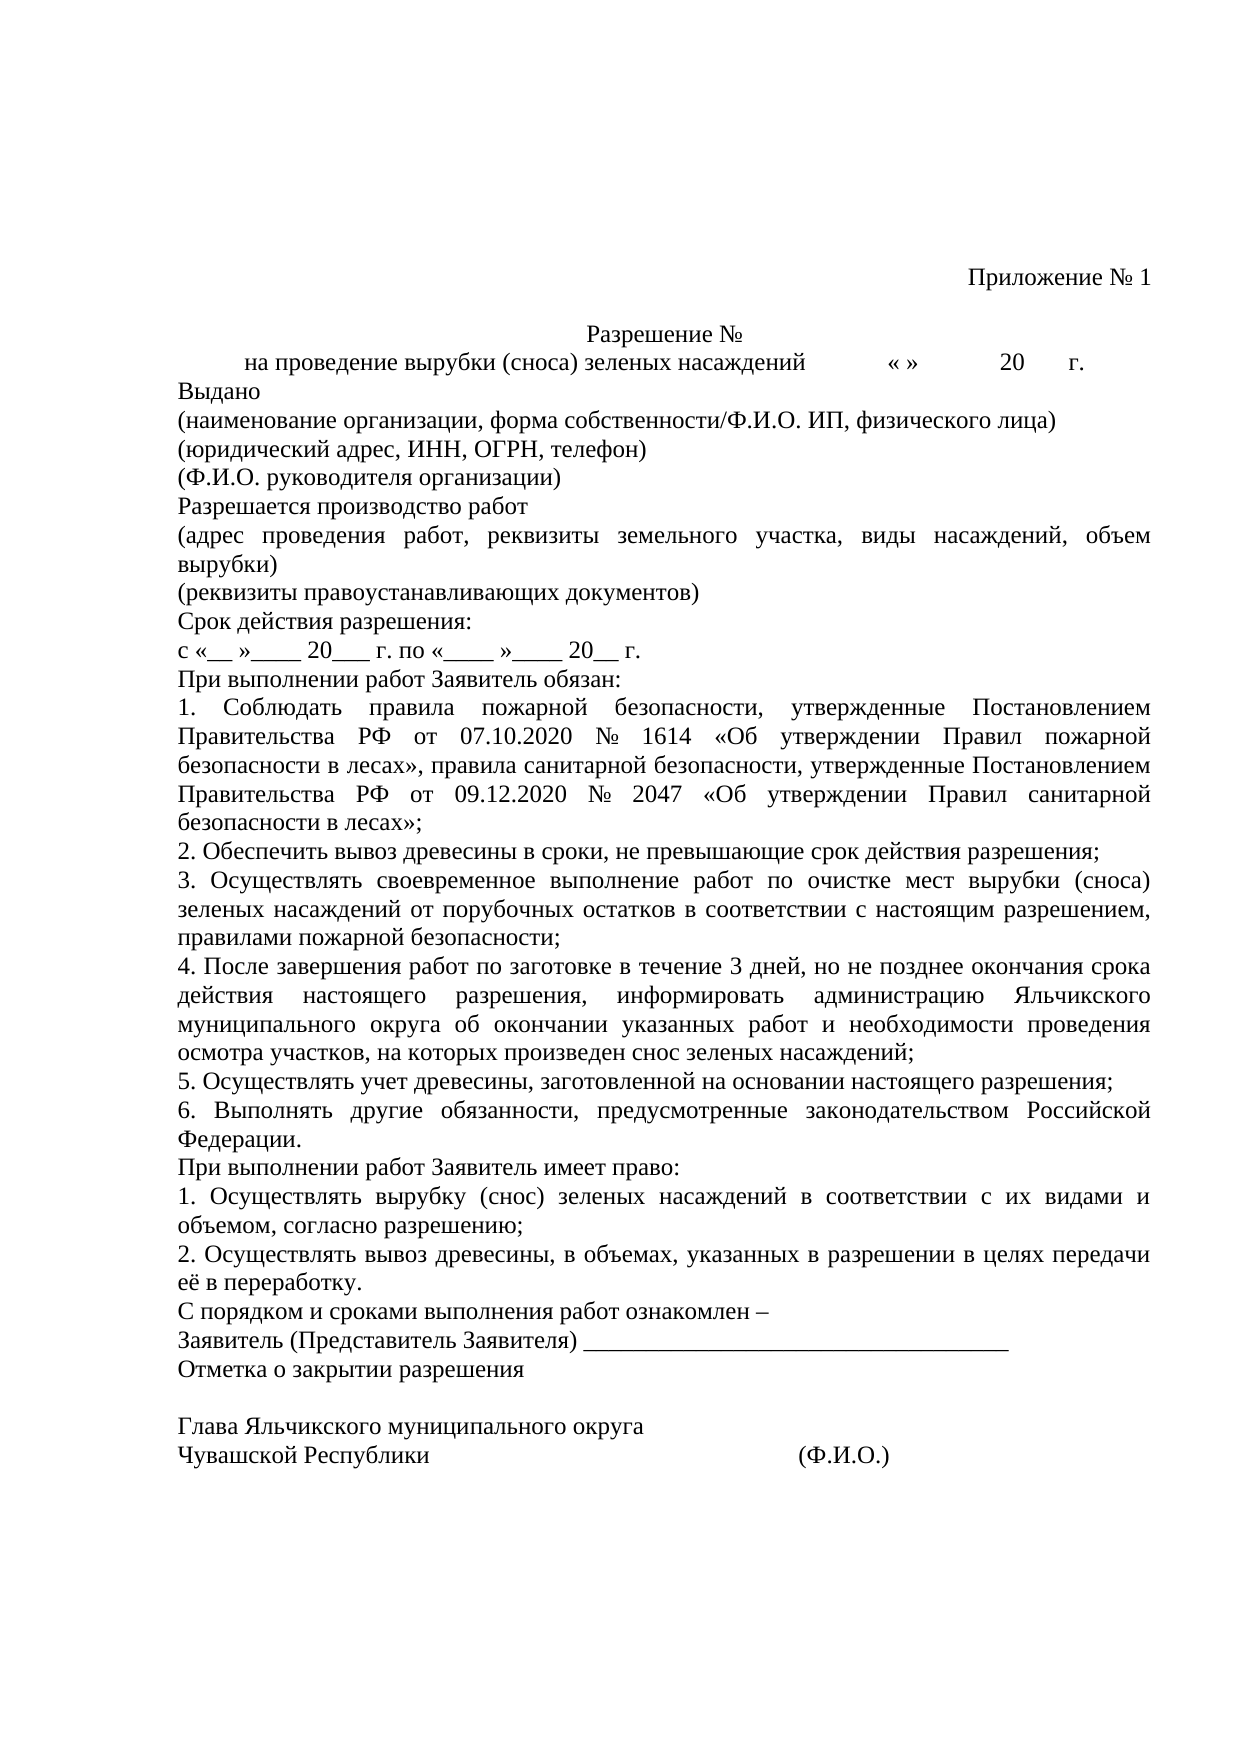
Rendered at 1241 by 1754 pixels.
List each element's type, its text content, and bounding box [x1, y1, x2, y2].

text При выполнении работ Заявитель имеет право: [177, 1152, 1152, 1181]
text С порядком и сроками выполнения работ ознакомлен – [177, 1296, 1152, 1325]
text Срок действия разрешения: [177, 606, 1152, 635]
text 1. Осуществлять вырубку (снос) зеленых насаждений в соответствии с их видами и объемом, согласно разрешению; [177, 1181, 1152, 1239]
text (адрес проведения работ, реквизиты земельного участка, виды насаждений, объем вырубки) [177, 520, 1152, 577]
text 1. Соблюдать правила пожарной безопасности, утвержденные Постановлением Правительства РФ от 07.10.2020 № 1614 «Об утверждении Правил пожарной безопасности в лесах», правила санитарной безопасности, утвержденные Постановлением Правительства РФ от 09.12.2020 № 2047 «Об утверждении Правил санитарной безопасности в лесах»; [177, 692, 1152, 836]
text (наименование организации, форма собственности/Ф.И.О. ИП, физического лица) [177, 405, 1152, 434]
text Выдано [177, 376, 1152, 405]
text Разрешается производство работ [177, 491, 1152, 520]
text Отметка о закрытии разрешения [177, 1354, 1152, 1382]
text 6. Выполнять другие обязанности, предусмотренные законодательством Российской Федерации. [177, 1095, 1152, 1152]
text Разрешение № [177, 319, 1152, 347]
text 4. После завершения работ по заготовке в течение 3 дней, но не позднее окончания срока действия настоящего разрешения, информировать администрацию Яльчикского муниципального округа об окончании указанных работ и необходимости проведения осмотра участков, на которых произведен снос зеленых насаждений; [177, 951, 1152, 1066]
text на проведение вырубки (сноса) зеленых насаждений « » 20 г. [177, 347, 1152, 376]
text (юридический адрес, ИНН, ОГРН, телефон) [177, 434, 1152, 462]
text (реквизиты правоустанавливающих документов) [177, 577, 1152, 606]
text Приложение № 1 [177, 262, 1152, 291]
text 2. Обеспечить вывоз древесины в сроки, не превышающие срок действия разрешения; [177, 836, 1152, 865]
text (Ф.И.О. руководителя организации) [177, 462, 1152, 491]
text Заявитель (Представитель Заявителя) __________________________________ [177, 1325, 1152, 1354]
text 2. Осуществлять вывоз древесины, в объемах, указанных в разрешении в целях передачи её в переработку. [177, 1239, 1152, 1296]
text Чувашской Республики (Ф.И.О.) [177, 1440, 1152, 1469]
text с «__ »____ 20___ г. по «____ »____ 20__ г. [177, 635, 1152, 664]
text 5. Осуществлять учет древесины, заготовленной на основании настоящего разрешения; [177, 1066, 1152, 1095]
text При выполнении работ Заявитель обязан: [177, 664, 1152, 692]
text 3. Осуществлять своевременное выполнение работ по очистке мест вырубки (сноса) зеленых насаждений от порубочных остатков в соответствии с настоящим разрешением, правилами пожарной безопасности; [177, 865, 1152, 951]
text Глава Яльчикского муниципального округа [177, 1411, 1152, 1440]
